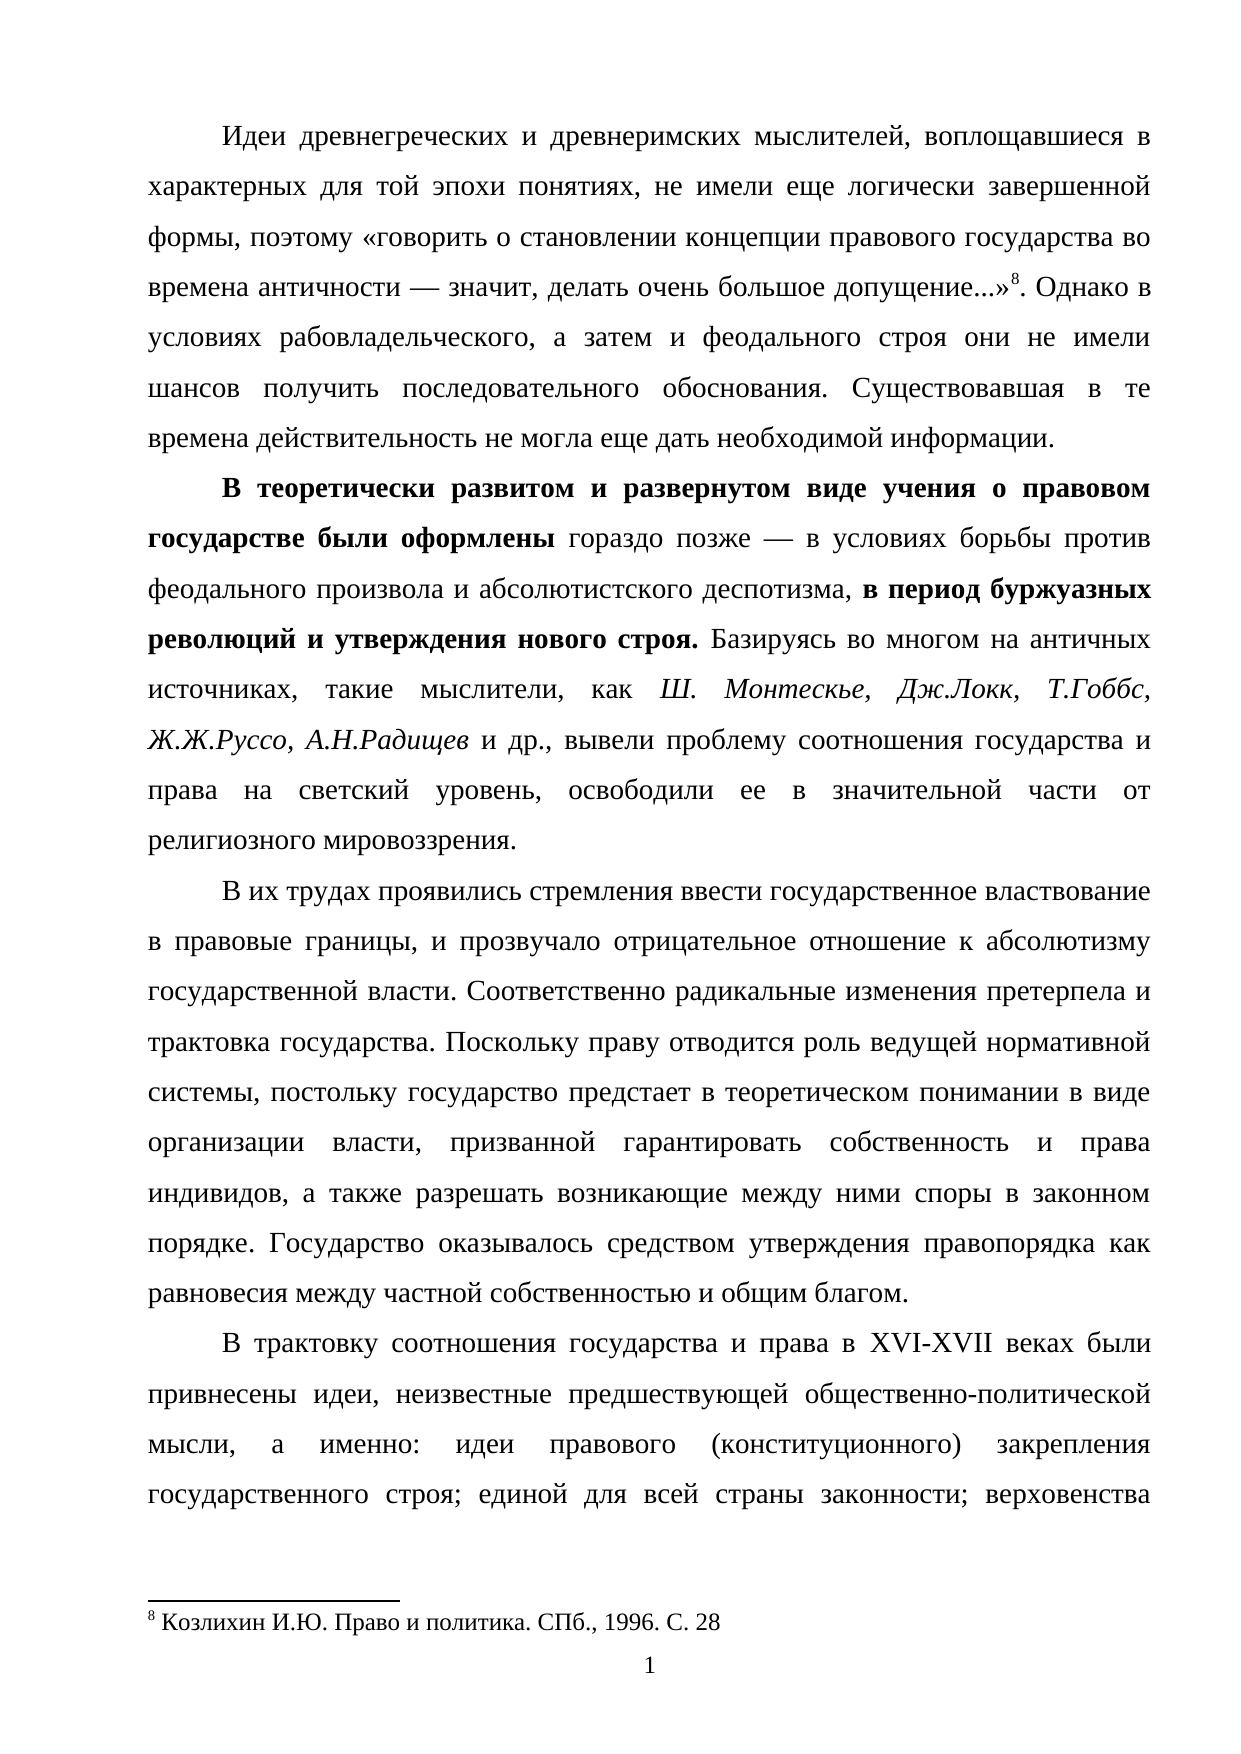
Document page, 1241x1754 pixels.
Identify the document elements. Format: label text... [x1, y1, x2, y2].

text Идеи древнегреческих и древнеримских мыслителей, воплощавшиеся в характерных для той эпохи понятиях, не имели еще логически завершенной формы, поэтому «говорить о становлении концепции правового государства во времена античности — значит, делать очень большое допущение...». Однако в условиях рабовладельческого, а затем и феодального строя они не имели шансов получить последовательного обоснования. Существовавшая в те времена действительность не могла еще дать необходимой информации. [148, 118, 1152, 453]
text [148, 1326, 1152, 1510]
text В теоретически развитом и развернутом виде учения о правовом государстве были оформлены гораздо позже — в условиях борьбы против феодального произвола и абсолютистского деспотизма, в период буржуазных революций и утверждения нового строя. Базируясь во многом на античных источниках, такие мыслители, как Ш. Монтескье, Дж.Локк, Т.Гоббс, Ж.Ж.Руссо, А.Н.Радищев и др., вывели проблему соотношения государства и права на светский уровень, освободили ее в значительной части от религиозного мировоззрения. [148, 470, 1152, 856]
text В их трудах проявились стремления ввести государственное властвование в правовые границы, и прозвучало отрицательное отношение к абсолютизму государственной власти. Соответственно радикальные изменения претерпела и трактовка государства. Поскольку праву отводится роль ведущей нормативной системы, постольку государство предстает в теоретическом понимании в виде организации власти, призванной гарантировать собственность и права индивидов, а также разрешать возникающие между ними споры в законном порядке. Государство оказывалось средством утверждения правопорядка как равновесия между частной собственностью и общим благом. [148, 873, 1152, 1309]
